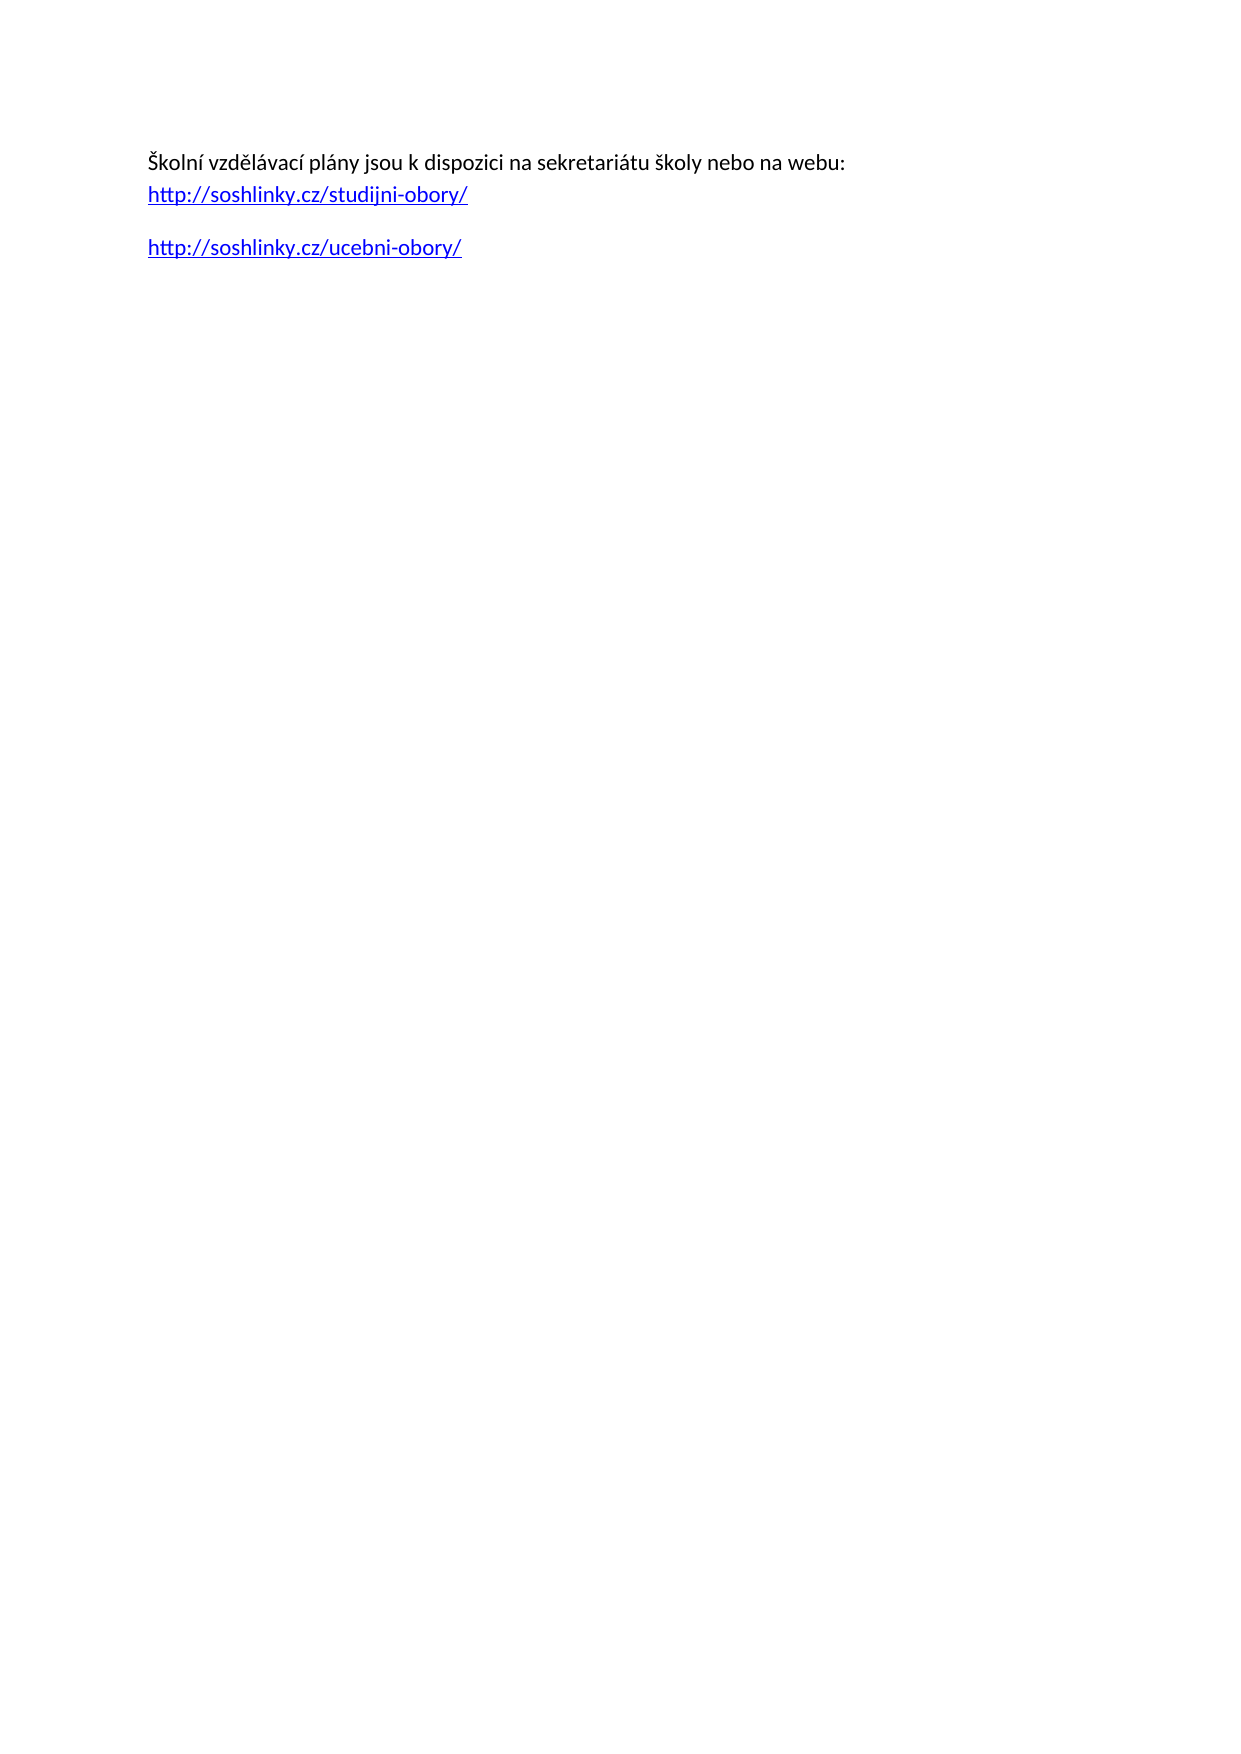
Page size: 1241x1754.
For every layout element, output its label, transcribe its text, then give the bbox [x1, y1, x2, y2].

text http://soshlinky.cz/ucebni-obory/ [148, 233, 1093, 261]
text Školní vzdělávací plány jsou k dispozici na sekretariátu školy nebo na webu: http://soshlinky.cz/studijni-obory/ [148, 148, 1093, 208]
